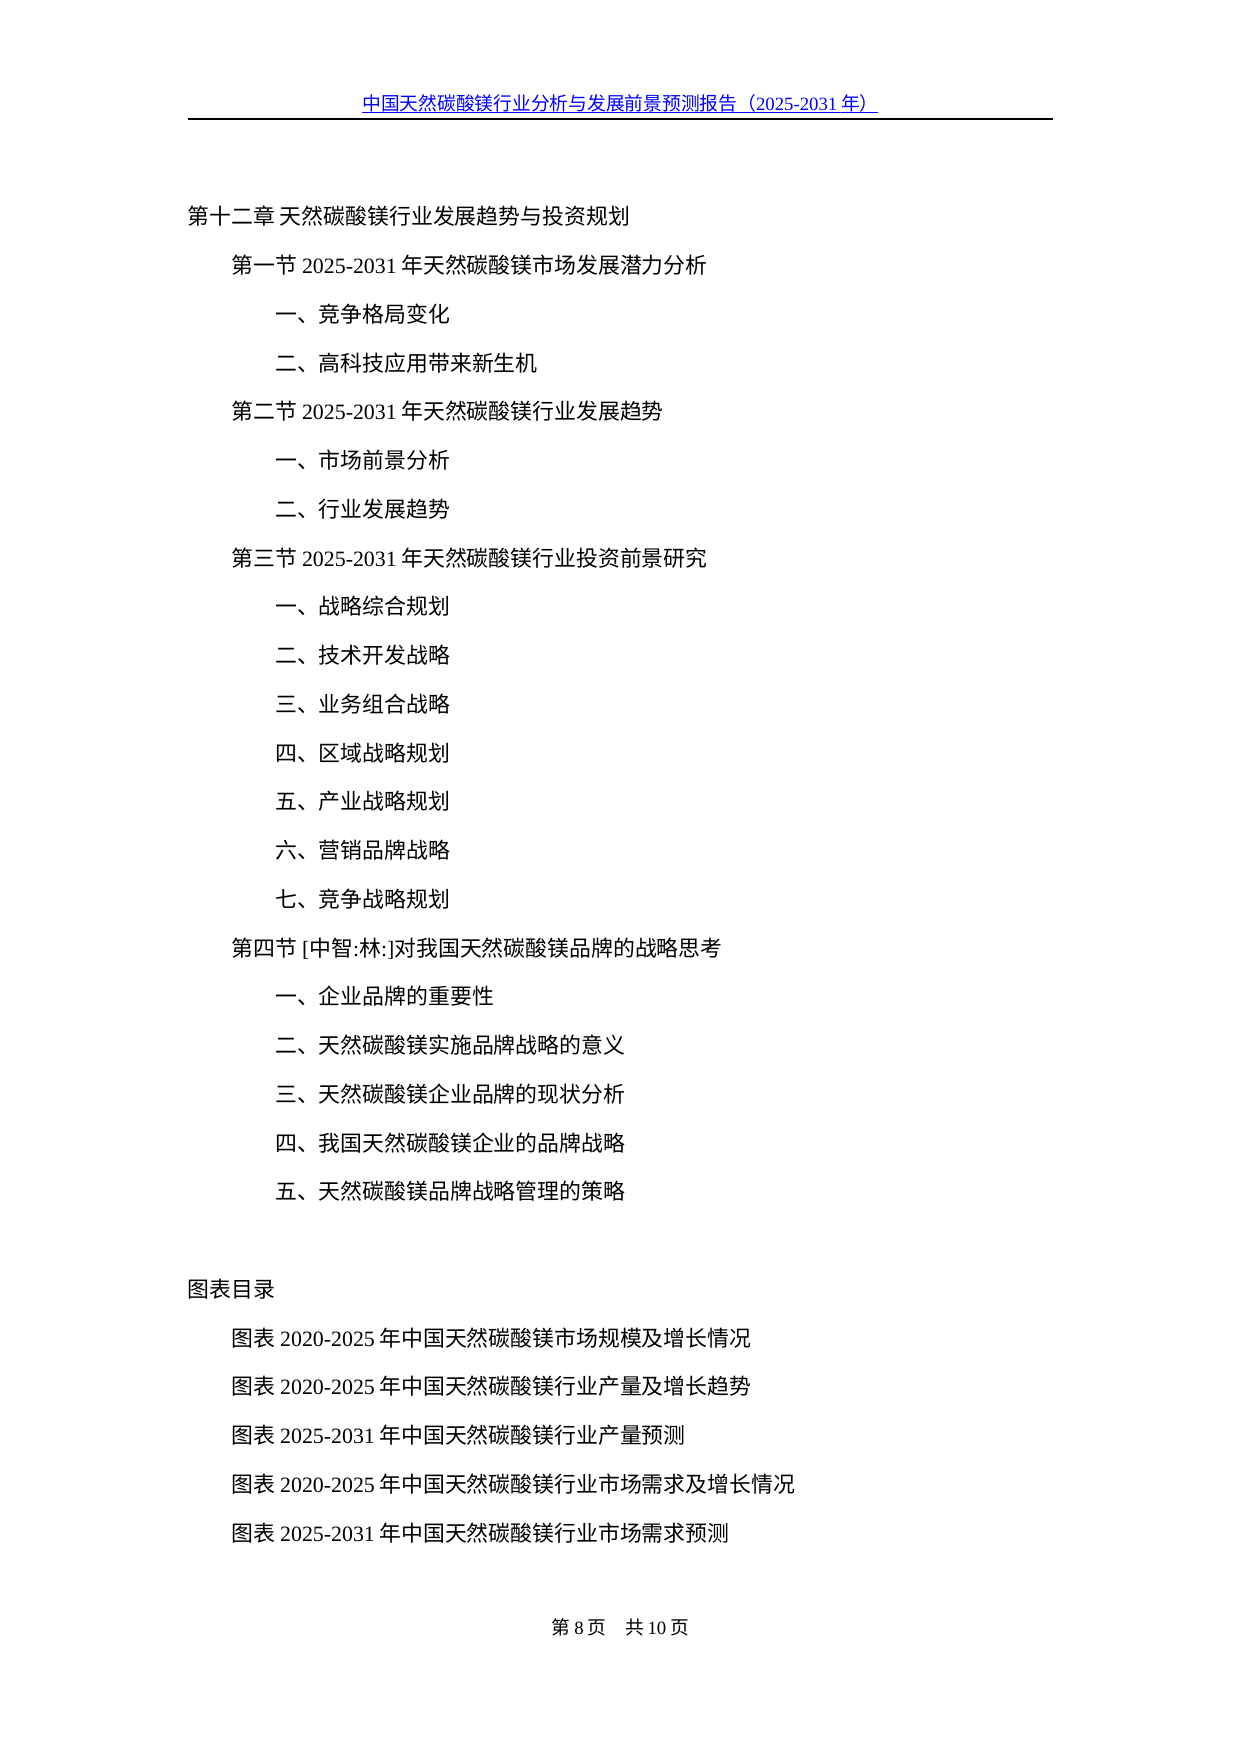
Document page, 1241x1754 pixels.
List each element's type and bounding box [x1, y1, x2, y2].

text [187, 150, 1053, 1548]
